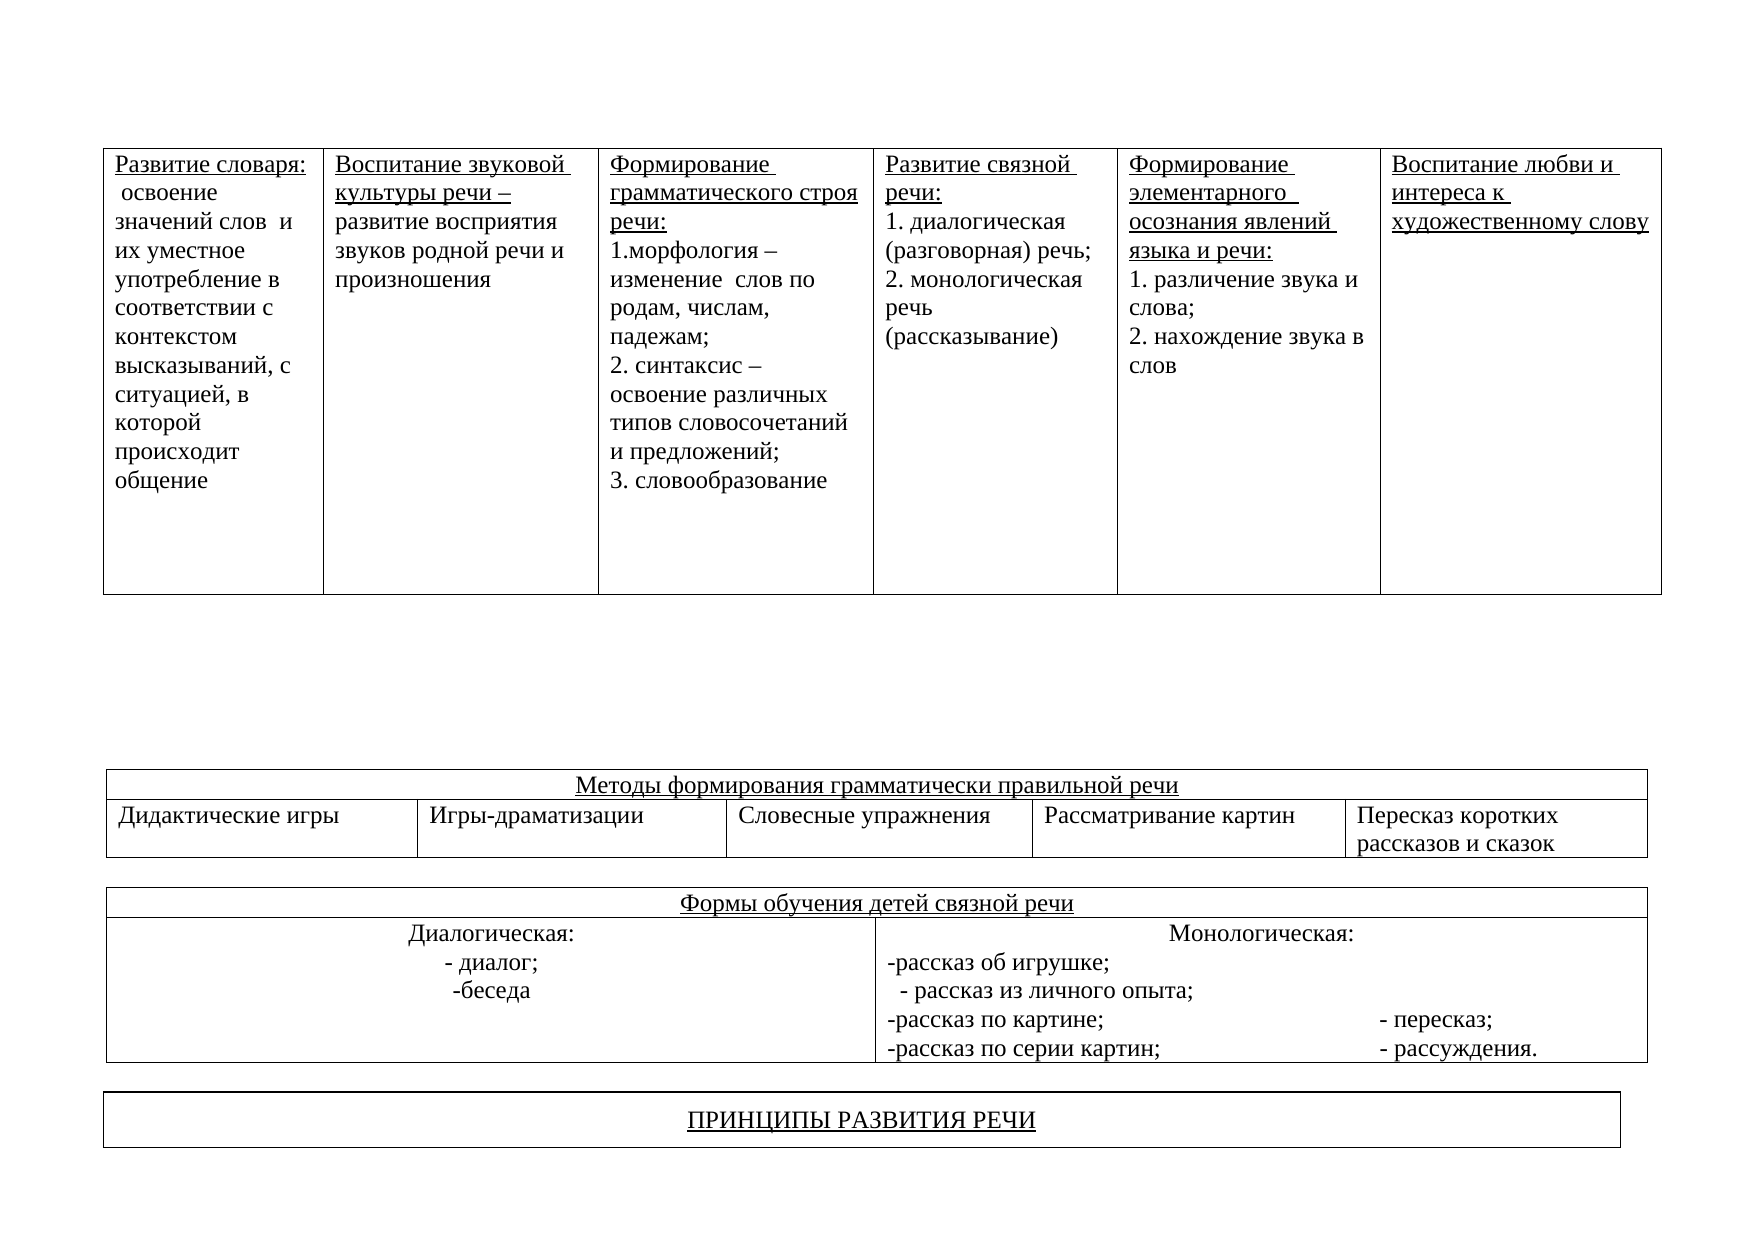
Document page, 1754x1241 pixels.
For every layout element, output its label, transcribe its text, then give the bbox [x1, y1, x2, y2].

table_cell Пересказ коротких рассказов и сказок [1346, 800, 1647, 857]
table_cell Рассматривание картин [1033, 800, 1345, 857]
table_header Формы обучения детей связной речи [107, 888, 1647, 917]
table_cell Монологическая: -рассказ об игрушке; - рассказ из личного опыта; -рассказ по картине; - пересказ; -рассказ по серии картин; - рассуждения. [876, 918, 1647, 1062]
table_cell Воспитание звуковой культуры речи – развитие восприятия звуков родной речи и произношения [324, 149, 598, 594]
table_cell Развитие связной речи: 1. диалогическая (разговорная) речь; 2. монологическая речь (рассказывание) [874, 149, 1117, 594]
table_cell Формирование грамматического строя речи: 1.морфология – изменение слов по родам, числам, падежам; 2. синтаксис – освоение различных типов словосочетаний и предложений; 3. словообразование [599, 149, 873, 594]
table_cell Словесные упражнения [727, 800, 1032, 857]
table_cell Формирование элементарного осознания явлений языка и речи: 1. различение звука и слова; 2. нахождение звука в слов [1118, 149, 1380, 594]
table_cell Дидактические игры [107, 800, 417, 857]
table_header ПРИНЦИПЫ РАЗВИТИЯ РЕЧИ [104, 1093, 1620, 1147]
table_cell Игры-драматизации [418, 800, 726, 857]
table_header Методы формирования грамматически правильной речи [107, 770, 1647, 799]
table_cell Воспитание любви и интереса к художественному слову [1381, 149, 1661, 594]
table_cell Диалогическая: - диалог; -беседа [107, 918, 875, 1062]
table_cell Развитие словаря: освоение значений слов и их уместное употребление в соответствии с контекстом высказываний, с ситуацией, в которой происходит общение [104, 149, 323, 594]
